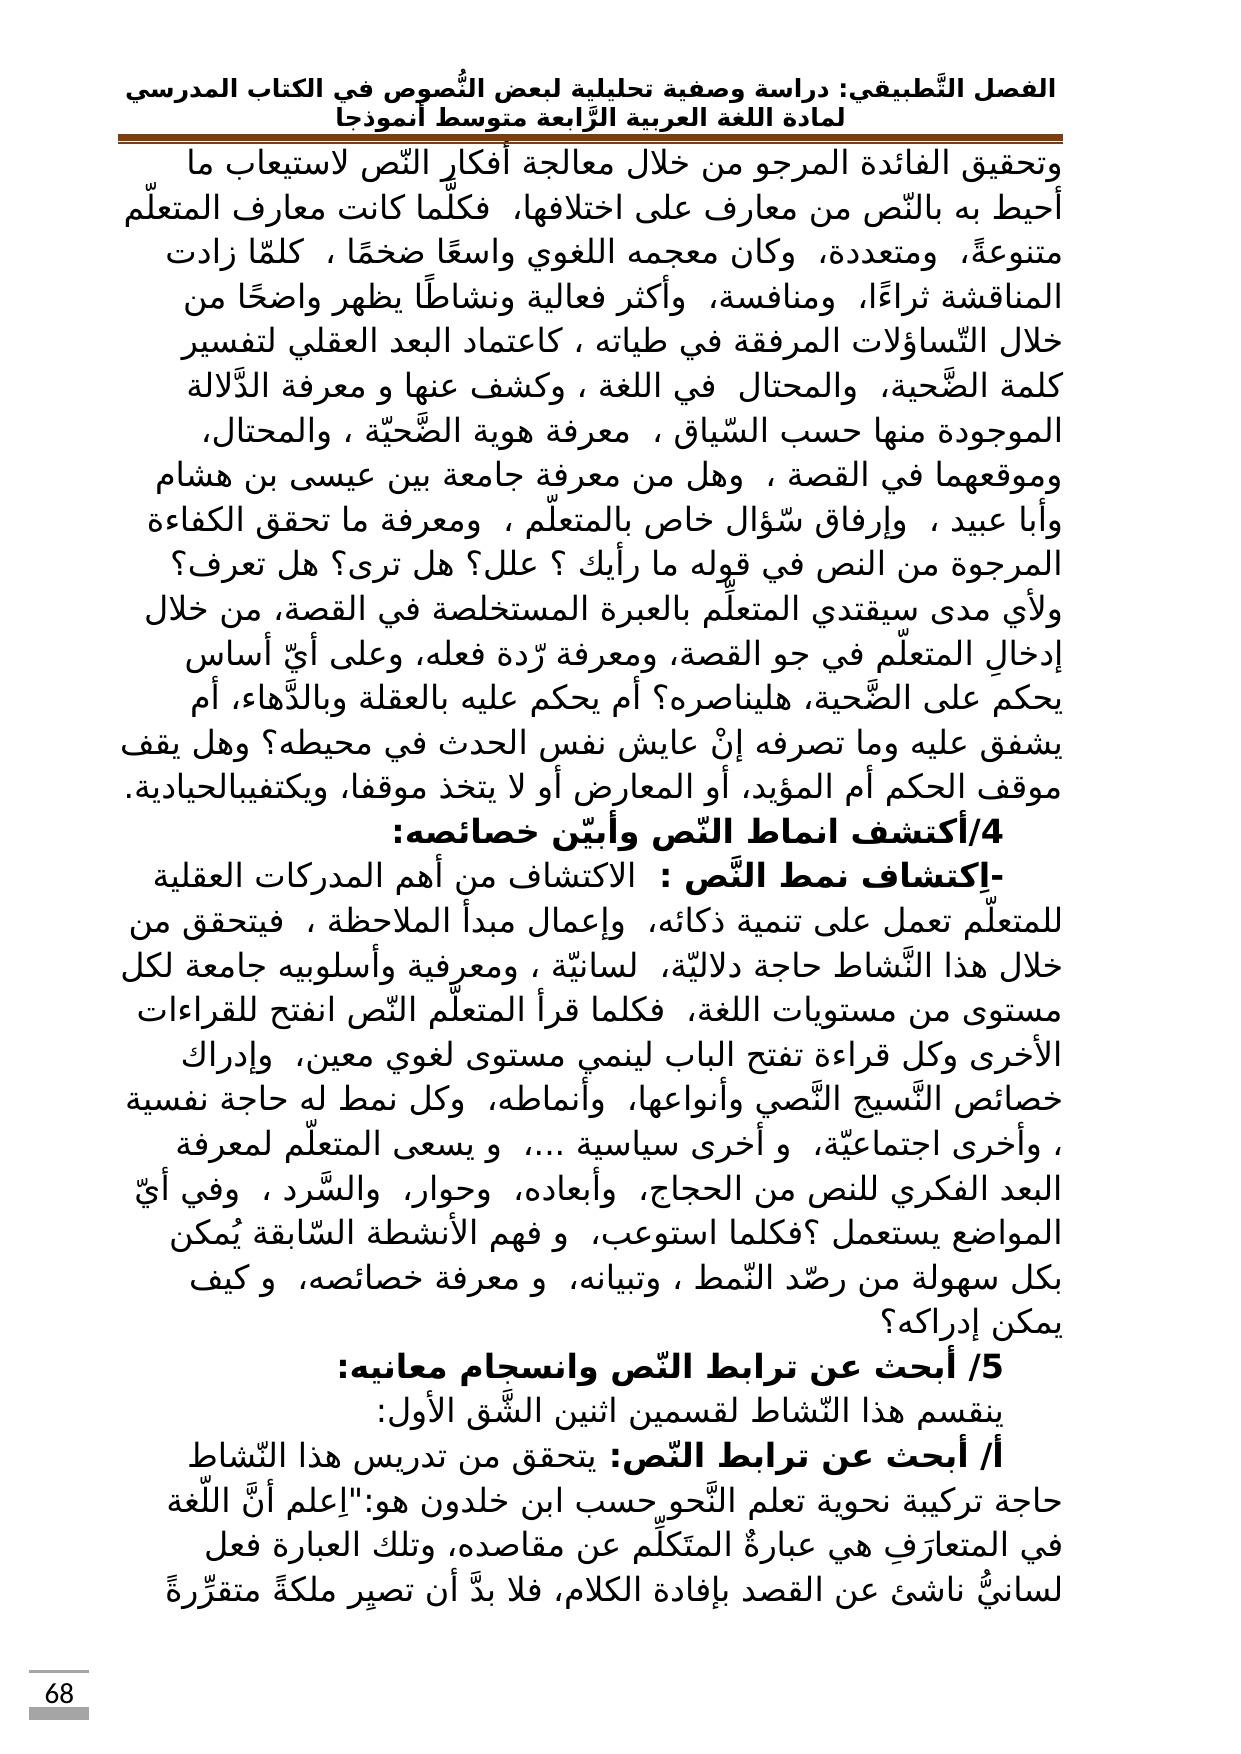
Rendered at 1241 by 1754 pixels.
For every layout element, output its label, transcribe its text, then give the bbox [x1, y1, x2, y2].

list 4/أكتشف انماط النّص وأبيّن خصائصه: [118, 812, 1063, 851]
list -اِكتشاف نمط النَّص : الاكتشاف من أهم المدركات العقلية للمتعلّم تعمل على تنمية ذكائه، وإعمال مبدأ الملاحظة ، فيتحقق من خلال هذا النَّشاط حاجة دلاليّة، لسانيّة ، ومعرفية وأسلوبيه جامعة لكل مستوى من مستويات اللغة، فكلما قرأ المتعلّم النّص انفتح للقراءات الأخرى وكل قراءة تفتح الباب لينمي مستوى لغوي معين، وإدراك خصائص النَّسيج النَّصي وأنواعها، وأنماطه، وكل نمط له حاجة نفسية ، وأخرى اجتماعيّة، و أخرى سياسية ...، و يسعى المتعلّم لمعرفة البعد الفكري للنص من الحجاج، وأبعاده، وحوار، والسَّرد ، وفي أيّ المواضع يستعمل ؟فكلما استوعب، و فهم الأنشطة السّابقة يُمكن بكل سهولة من رصّد النّمط ، وتبيانه، و معرفة خصائصه، و كيف يمكن إدراكه؟ [118, 857, 1063, 1342]
list ينقسم هذا النّشاط لقسمين اثنين الشَّق الأول: [118, 1392, 1063, 1431]
list 5/ أبحث عن ترابط النّص وانسجام معانيه: [118, 1347, 1063, 1386]
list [118, 1437, 1063, 1609]
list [118, 144, 1063, 807]
